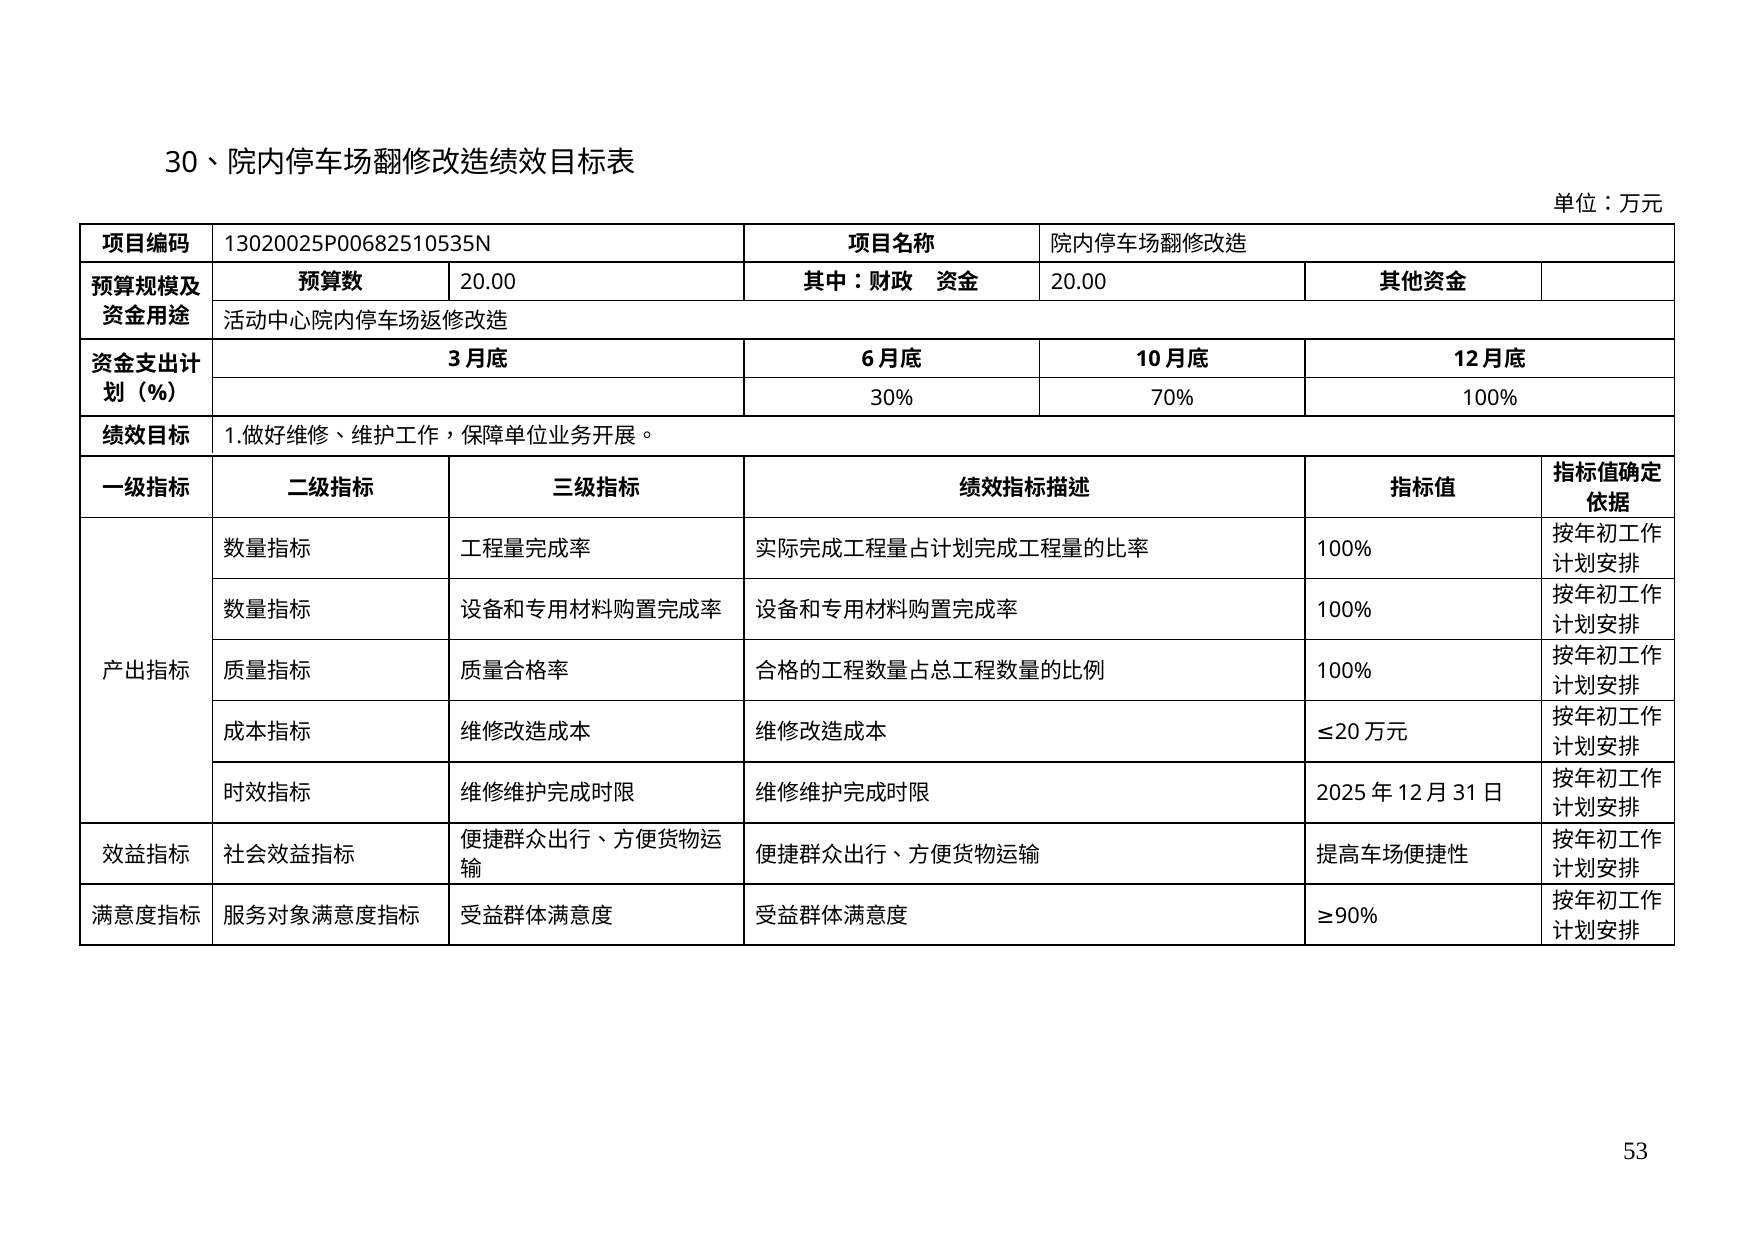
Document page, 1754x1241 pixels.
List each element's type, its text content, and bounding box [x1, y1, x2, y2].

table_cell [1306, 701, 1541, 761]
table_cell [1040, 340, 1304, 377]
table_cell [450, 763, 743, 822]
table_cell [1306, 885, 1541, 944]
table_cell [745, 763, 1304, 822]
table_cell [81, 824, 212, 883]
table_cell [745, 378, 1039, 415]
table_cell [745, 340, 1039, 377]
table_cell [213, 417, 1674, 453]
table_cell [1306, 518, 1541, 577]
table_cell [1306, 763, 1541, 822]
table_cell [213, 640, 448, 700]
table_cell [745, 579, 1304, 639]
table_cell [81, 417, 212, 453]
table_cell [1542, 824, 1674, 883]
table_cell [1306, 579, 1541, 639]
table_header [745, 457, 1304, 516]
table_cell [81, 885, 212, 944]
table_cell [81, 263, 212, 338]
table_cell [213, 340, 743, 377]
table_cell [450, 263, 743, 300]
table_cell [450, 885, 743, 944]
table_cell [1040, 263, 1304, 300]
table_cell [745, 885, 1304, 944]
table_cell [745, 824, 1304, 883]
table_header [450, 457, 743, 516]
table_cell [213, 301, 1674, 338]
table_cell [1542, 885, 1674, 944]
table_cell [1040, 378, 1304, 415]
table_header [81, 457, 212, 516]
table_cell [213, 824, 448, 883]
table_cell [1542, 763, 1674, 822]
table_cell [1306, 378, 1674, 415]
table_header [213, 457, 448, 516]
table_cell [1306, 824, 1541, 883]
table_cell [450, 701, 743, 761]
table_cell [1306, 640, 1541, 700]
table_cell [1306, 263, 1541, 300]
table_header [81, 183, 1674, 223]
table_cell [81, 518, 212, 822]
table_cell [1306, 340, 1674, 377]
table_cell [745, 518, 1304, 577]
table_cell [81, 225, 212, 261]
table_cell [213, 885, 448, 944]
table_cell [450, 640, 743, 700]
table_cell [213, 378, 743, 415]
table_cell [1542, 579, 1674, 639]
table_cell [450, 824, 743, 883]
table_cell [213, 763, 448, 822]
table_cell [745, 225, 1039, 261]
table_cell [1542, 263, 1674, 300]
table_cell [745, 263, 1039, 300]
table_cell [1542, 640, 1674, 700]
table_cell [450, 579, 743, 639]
text 30、院内停车场翻修改造绩效目标表 [106, 142, 1648, 181]
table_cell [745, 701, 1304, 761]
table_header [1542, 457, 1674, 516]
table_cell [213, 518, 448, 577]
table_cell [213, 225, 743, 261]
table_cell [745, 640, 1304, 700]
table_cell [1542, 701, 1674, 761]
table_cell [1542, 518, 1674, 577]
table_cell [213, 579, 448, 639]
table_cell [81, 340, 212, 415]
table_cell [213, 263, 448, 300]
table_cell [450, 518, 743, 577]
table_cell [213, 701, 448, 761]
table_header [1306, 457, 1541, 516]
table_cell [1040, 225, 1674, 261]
